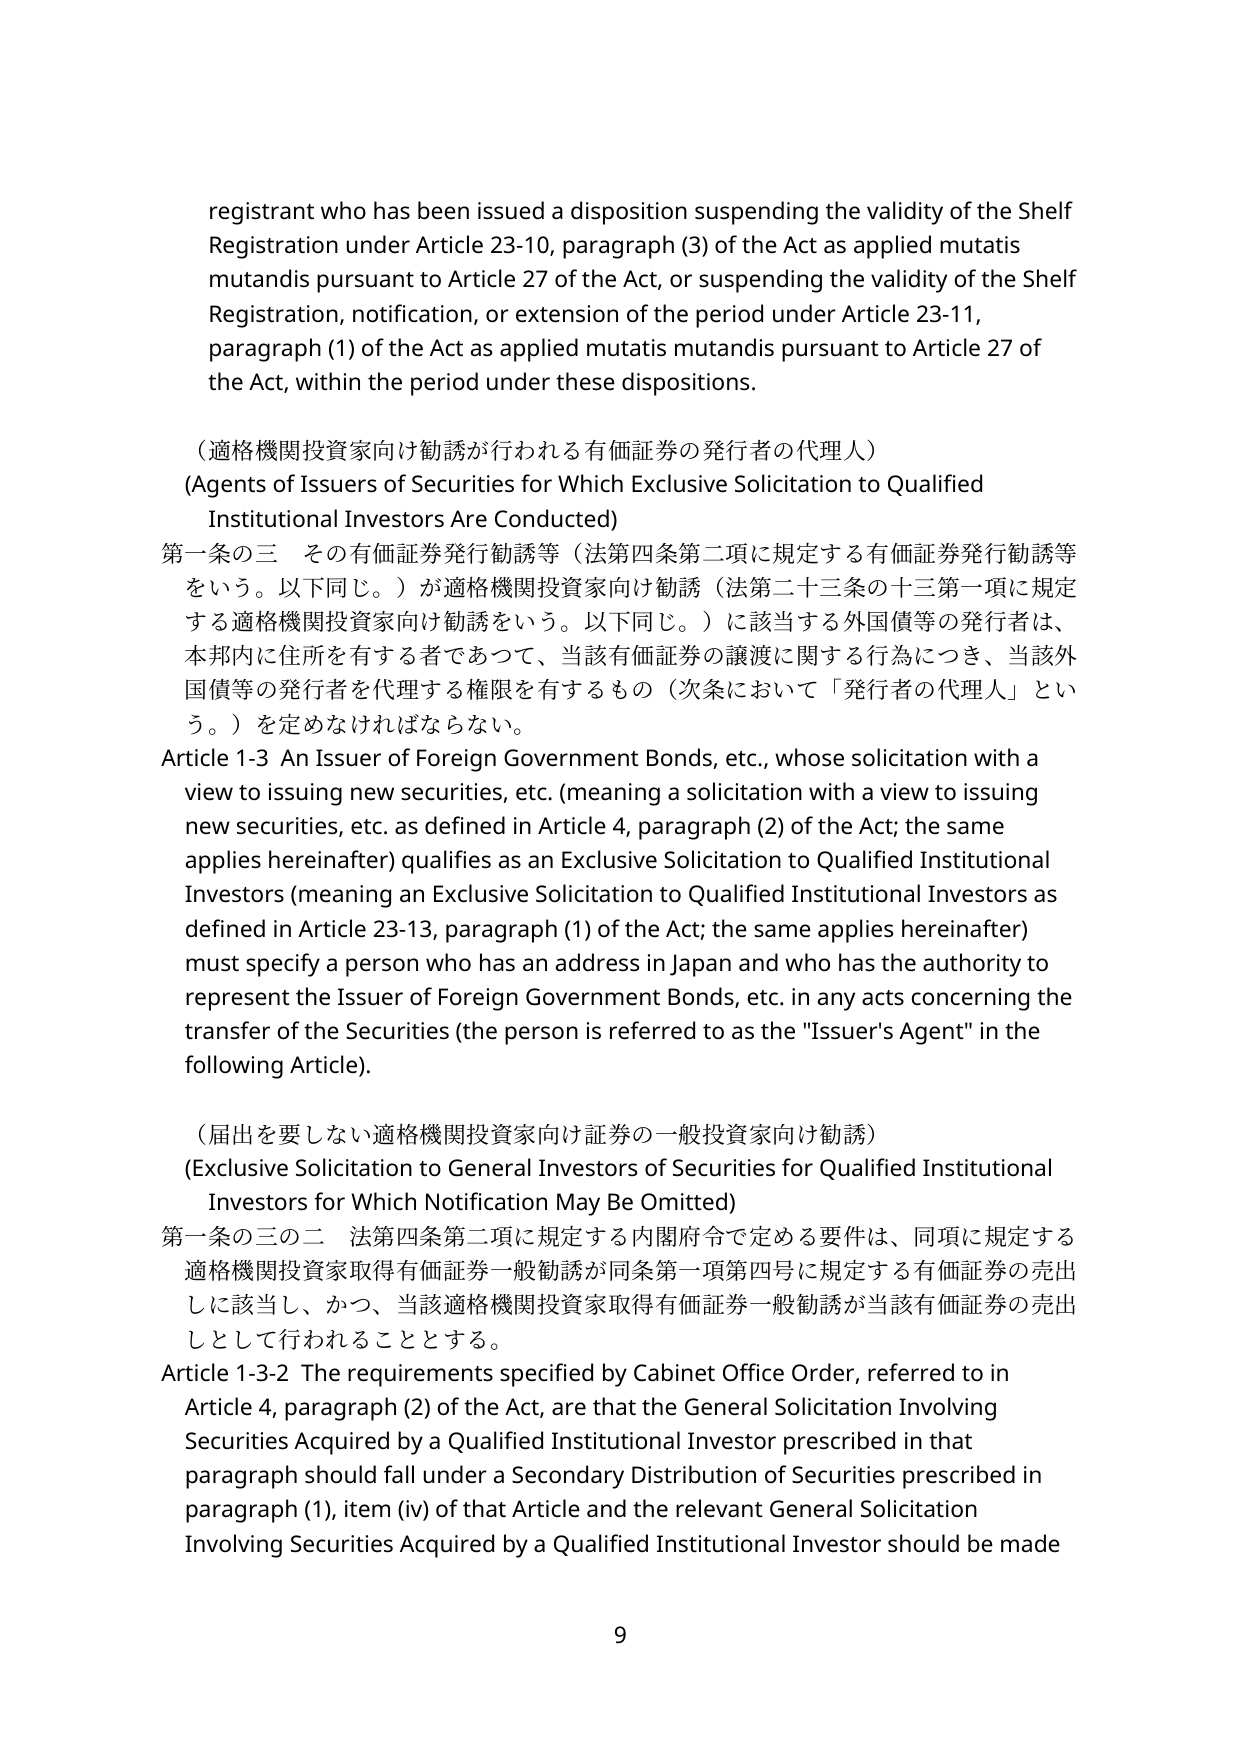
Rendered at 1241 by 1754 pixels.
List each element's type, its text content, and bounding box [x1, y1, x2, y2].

text (Agents of Issuers of Securities for Which Exclusive Solicitation to Qualified Institutional Investors Are Conducted) [184, 467, 1079, 535]
text Article 1-3 An Issuer of Foreign Government Bonds, etc., whose solicitation with a view to issuing new securities, etc. (meaning a solicitation with a view to issuing new securities, etc. as defined in Article 4, paragraph (2) of the Act; the same applies hereinafter) qualifies as an Exclusive Solicitation to Qualified Institutional Investors (meaning an Exclusive Solicitation to Qualified Institutional Investors as defined in Article 23-13, paragraph (1) of the Act; the same applies hereinafter) must specify a person who has an address in Japan and who has the authority to represent the Issuer of Foreign Government Bonds, etc. in any acts concerning the transfer of the Securities (the person is referred to as the "Issuer's Agent" in the following Article). [161, 740, 1079, 1082]
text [161, 1355, 1079, 1560]
text (Exclusive Solicitation to General Investors of Securities for Qualified Institutional Investors for Which Notification May Be Omitted) [184, 1150, 1079, 1219]
text （適格機関投資家向け勧誘が行われる有価証券の発行者の代理人） [184, 433, 1079, 467]
text （届出を要しない適格機関投資家向け証券の一般投資家向け勧誘） [184, 1116, 1079, 1150]
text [184, 194, 1079, 399]
text 第一条の三 その有価証券発行勧誘等（法第四条第二項に規定する有価証券発行勧誘等をいう。以下同じ。）が適格機関投資家向け勧誘（法第二十三条の十三第一項に規定する適格機関投資家向け勧誘をいう。以下同じ。）に該当する外国債等の発行者は、本邦内に住所を有する者であつて、当該有価証券の譲渡に関する行為につき、当該外国債等の発行者を代理する権限を有するもの（次条において「発行者の代理人」という。）を定めなければならない。 [161, 535, 1079, 740]
text 第一条の三の二 法第四条第二項に規定する内閣府令で定める要件は、同項に規定する適格機関投資家取得有価証券一般勧誘が同条第一項第四号に規定する有価証券の売出しに該当し、かつ、当該適格機関投資家取得有価証券一般勧誘が当該有価証券の売出しとして行われることとする。 [161, 1219, 1079, 1355]
